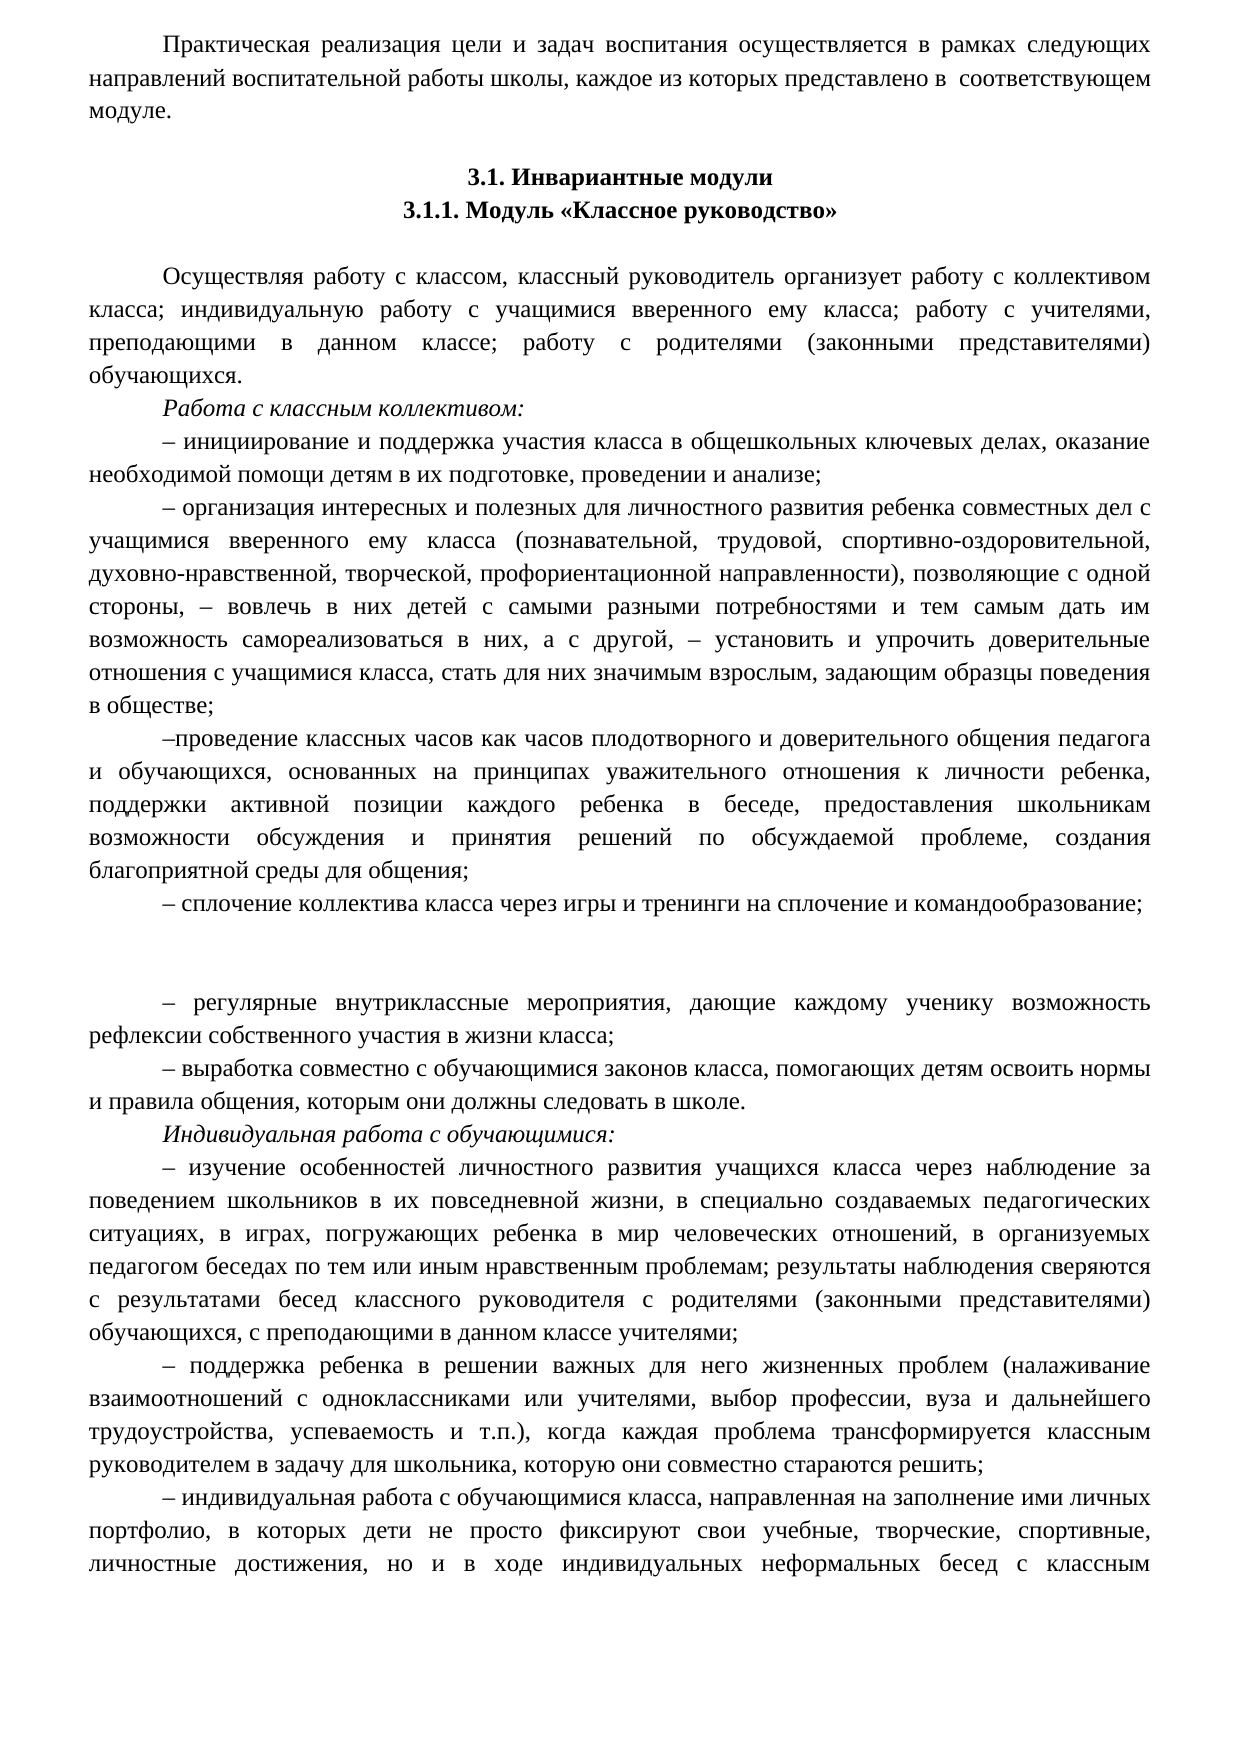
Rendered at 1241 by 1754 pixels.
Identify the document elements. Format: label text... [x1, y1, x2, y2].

text Осуществляя работу с классом, классный руководитель организует работу с коллективом класса; индивидуальную работу с учащимися вверенного ему класса; работу с учителями, преподающими в данном классе; работу с родителями (законными представителями) обучающихся. [89, 261, 1152, 388]
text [89, 1482, 1152, 1577]
text – организация интересных и полезных для личностного развития ребенка совместных дел с учащимися вверенного ему класса (познавательной, трудовой, спортивно-оздоровительной, духовно-нравственной, творческой, профориентационной направленности), позволяющие с одной стороны, – вовлечь в них детей с самыми разными потребностями и тем самым дать им возможность самореализоваться в них, а с другой, – установить и упрочить доверительные отношения с учащимися класса, стать для них значимым взрослым, задающим образцы поведения в обществе; [89, 492, 1152, 719]
text – изучение особенностей личностного развития учащихся класса через наблюдение за поведением школьников в их повседневной жизни, в специально создаваемых педагогических ситуациях, в играх, погружающих ребенка в мир человеческих отношений, в организуемых педагогом беседах по тем или иным нравственным проблемам; результаты наблюдения сверяются с результатами бесед классного руководителя с родителями (законными представителями) обучающихся, с преподающими в данном классе учителями; [89, 1152, 1152, 1346]
text Практическая реализация цели и задач воспитания осуществляется в рамках следующих направлений воспитательной работы школы, каждое из которых представлено в соответствующем модуле. [89, 29, 1152, 124]
text – поддержка ребенка в решении важных для него жизненных проблем (налаживание взаимоотношений с одноклассниками или учителями, выбор профессии, вуза и дальнейшего трудоустройства, успеваемость и т.п.), когда каждая проблема трансформируется классным руководителем в задачу для школьника, которую они совместно стараются решить; [89, 1350, 1152, 1478]
text Индивидуальная работа с обучающимися: [89, 1119, 1152, 1148]
text – сплочение коллектива класса через игры и тренинги на сплочение и командообразование; [89, 888, 1152, 917]
text – выработка совместно с обучающимися законов класса, помогающих детям освоить нормы и правила общения, которым они должны следовать в школе. [89, 1053, 1152, 1115]
text – регулярные внутриклассные мероприятия, дающие каждому ученику возможность рефлексии собственного участия в жизни класса; [89, 987, 1152, 1049]
text 3.1.1. Модуль «Классное руководство» [89, 195, 1152, 223]
text 3.1. Инвариантные модули [89, 162, 1152, 190]
text Работа с классным коллективом: [89, 393, 1152, 422]
text –проведение классных часов как часов плодотворного и доверительного общения педагога и обучающихся, основанных на принципах уважительного отношения к личности ребенка, поддержки активной позиции каждого ребенка в беседе, предоставления школьникам возможности обсуждения и принятия решений по обсуждаемой проблеме, создания благоприятной среды для общения; [89, 723, 1152, 884]
text – инициирование и поддержка участия класса в общешкольных ключевых делах, оказание необходимой помощи детям в их подготовке, проведении и анализе; [89, 426, 1152, 488]
